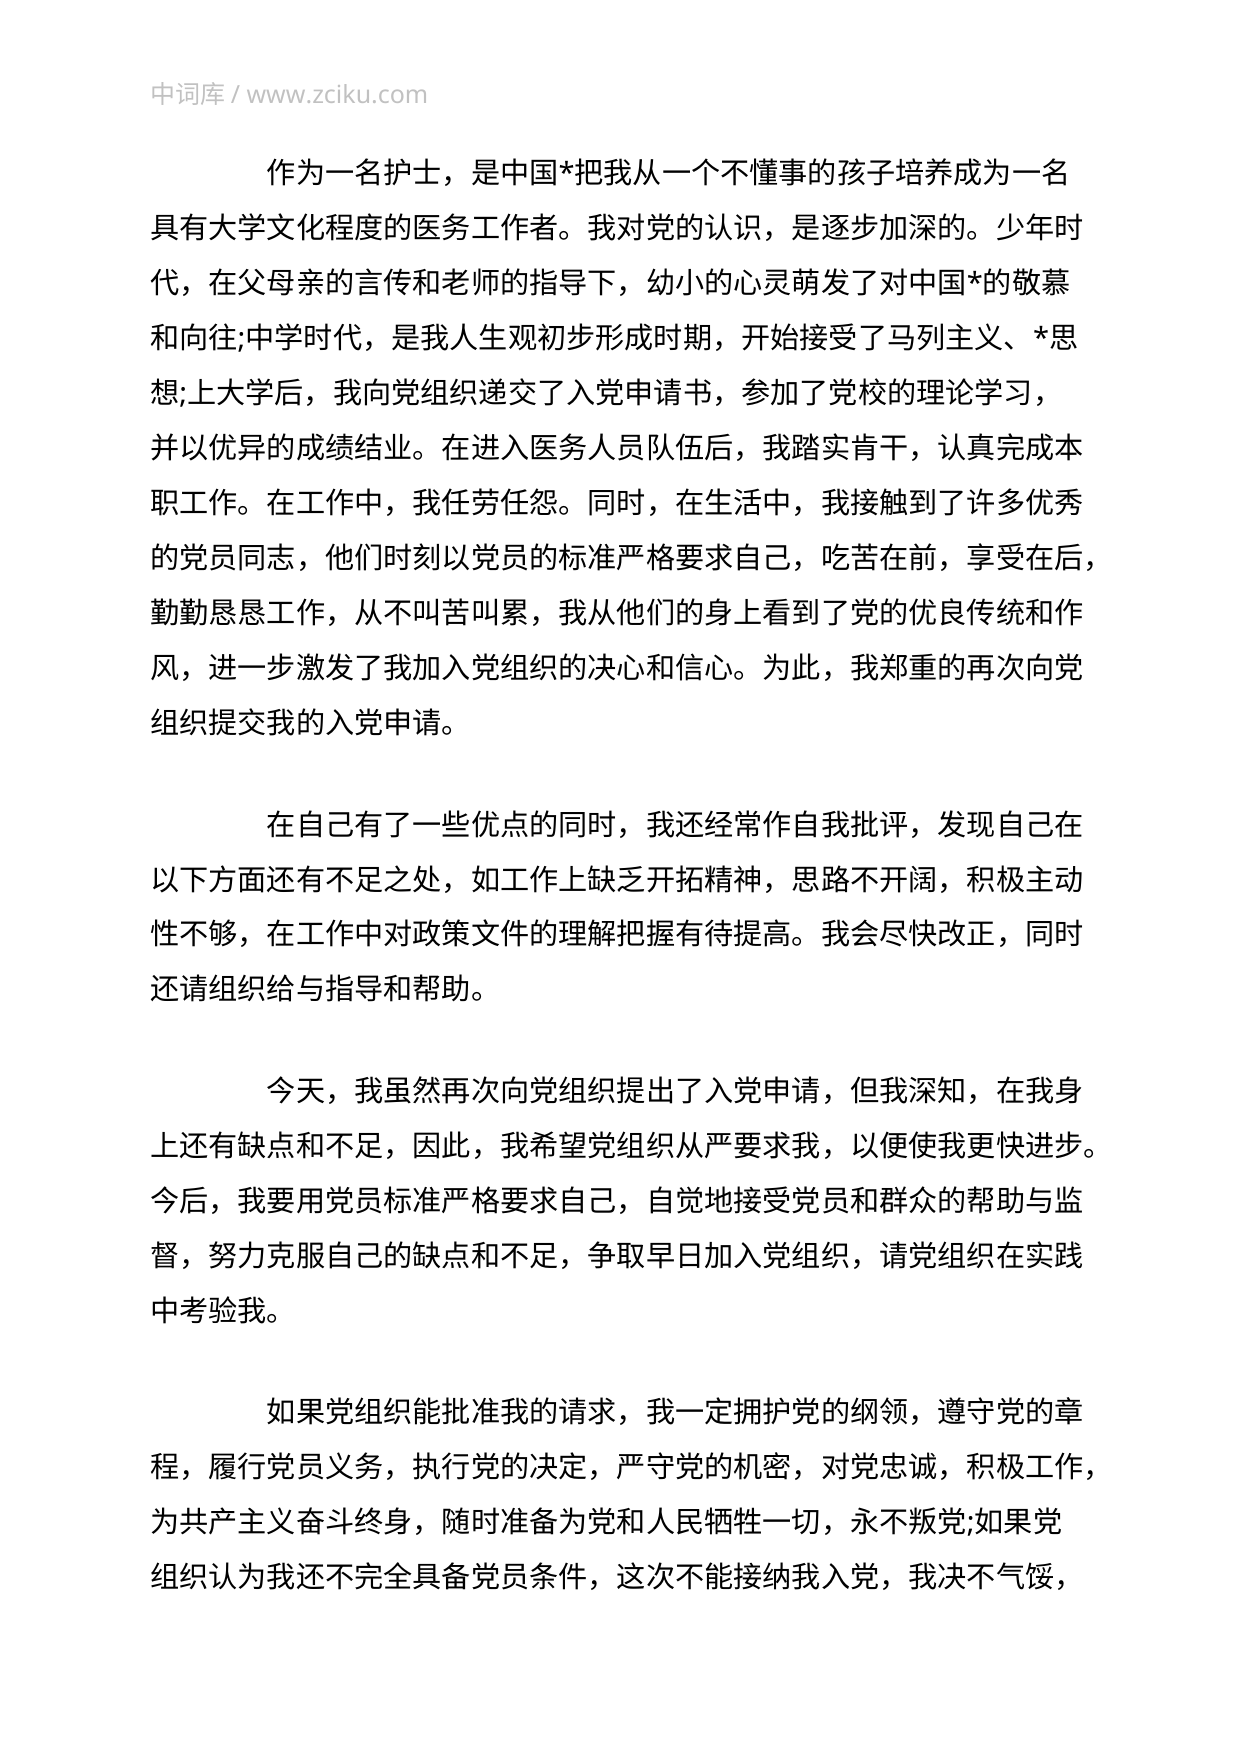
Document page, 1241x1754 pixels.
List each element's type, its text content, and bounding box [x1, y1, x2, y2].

text 在自己有了一些优点的同时，我还经常作自我批评，发现自己在以下方面还有不足之处，如工作上缺乏开拓精神，思路不开阔，积极主动性不够，在工作中对政策文件的理解把握有待提高。我会尽快改正，同时还请组织给与指导和帮助。 [150, 801, 1090, 1008]
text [150, 1389, 1090, 1596]
text 今天，我虽然再次向党组织提出了入党申请，但我深知，在我身上还有缺点和不足，因此，我希望党组织从严要求我，以便使我更快进步。今后，我要用党员标准严格要求自己，自觉地接受党员和群众的帮助与监督，努力克服自己的缺点和不足，争取早日加入党组织，请党组织在实践中考验我。 [150, 1068, 1090, 1329]
text 作为一名护士，是中国*把我从一个不懂事的孩子培养成为一名具有大学文化程度的医务工作者。我对党的认识，是逐步加深的。少年时代，在父母亲的言传和老师的指导下，幼小的心灵萌发了对中国*的敬慕和向往;中学时代，是我人生观初步形成时期，开始接受了马列主义、*思想;上大学后，我向党组织递交了入党申请书，参加了党校的理论学习，并以优异的成绩结业。在进入医务人员队伍后，我踏实肯干，认真完成本职工作。在工作中，我任劳任怨。同时，在生活中，我接触到了许多优秀的党员同志，他们时刻以党员的标准严格要求自己，吃苦在前，享受在后，勤勤恳恳工作，从不叫苦叫累，我从他们的身上看到了党的优良传统和作风，进一步激发了我加入党组织的决心和信心。为此，我郑重的再次向党组织提交我的入党申请。 [150, 150, 1090, 742]
